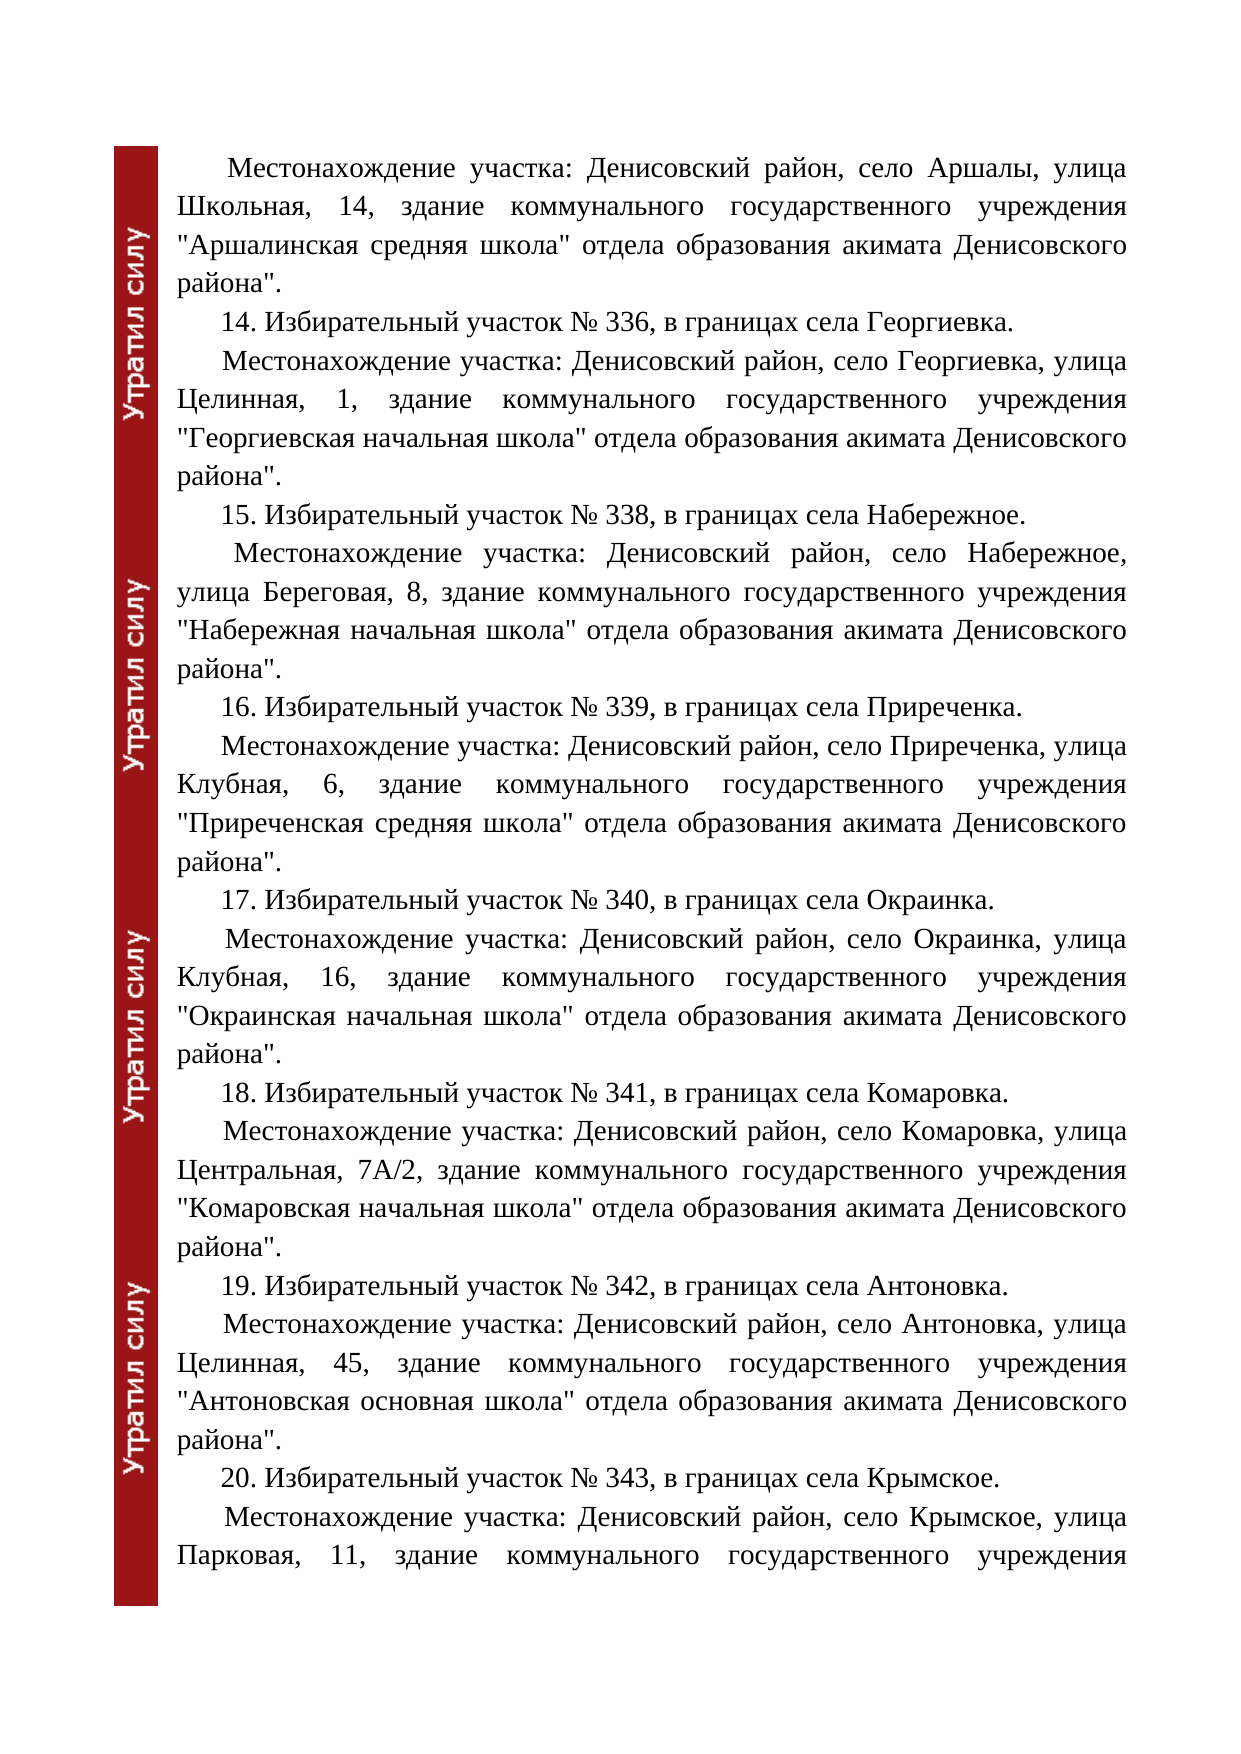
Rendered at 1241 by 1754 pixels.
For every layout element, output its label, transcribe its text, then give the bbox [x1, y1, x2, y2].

text 18. Избирательный участок № 341, в границах села Комаровка. [112, 1075, 1128, 1108]
picture [114, 684, 158, 689]
text 17. Избирательный участок № 340, в границах села Окраинка. [112, 882, 1128, 916]
picture [114, 530, 158, 535]
text 16. Избирательный участок № 339, в границах села Приреченка. [112, 689, 1128, 723]
picture [114, 299, 158, 304]
text Местонахождение участка: Денисовский район, село Антоновка, улица Целинная, 45, здание коммунального государственного учреждения "Антоновская основная школа" отдела образования акимата Денисовского района". [112, 1306, 1128, 1455]
picture [114, 723, 158, 728]
picture [114, 1070, 158, 1075]
picture [114, 1455, 158, 1460]
text Местонахождение участка: Денисовский район, село Георгиевка, улица Целинная, 1, здание коммунального государственного учреждения "Георгиевская начальная школа" отдела образования акимата Денисовского района". [112, 343, 1128, 492]
picture [114, 338, 158, 343]
picture [114, 1494, 158, 1499]
picture [114, 146, 158, 150]
picture [114, 916, 158, 921]
picture [114, 1571, 158, 1606]
picture [114, 1108, 158, 1113]
text 14. Избирательный участок № 336, в границах села Георгиевка. [112, 304, 1128, 338]
text Местонахождение участка: Денисовский район, село Окраинка, улица Клубная, 16, здание коммунального государственного учреждения "Окраинская начальная школа" отдела образования акимата Денисовского района". [112, 921, 1128, 1070]
picture [114, 1301, 158, 1306]
picture [114, 877, 158, 882]
text 19. Избирательный участок № 342, в границах села Антоновка. [112, 1268, 1128, 1301]
text Местонахождение участка: Денисовский район, село Приреченка, улица Клубная, 6, здание коммунального государственного учреждения "Приреченская средняя школа" отдела образования акимата Денисовского района". [112, 728, 1128, 877]
text Местонахождение участка: Денисовский район, село Комаровка, улица Центральная, 7А/2, здание коммунального государственного учреждения "Комаровская начальная школа" отдела образования акимата Денисовского района". [112, 1113, 1128, 1263]
text 20. Избирательный участок № 343, в границах села Крымское. [112, 1460, 1128, 1494]
text Местонахождение участка: Денисовский район, село Набережное, улица Береговая, 8, здание коммунального государственного учреждения "Набережная начальная школа" отдела образования акимата Денисовского района". [112, 535, 1128, 684]
picture [114, 492, 158, 497]
picture [114, 1263, 158, 1268]
text Местонахождение участка: Денисовский район, село Аршалы, улица Школьная, 14, здание коммунального государственного учреждения "Аршалинская средняя школа" отдела образования акимата Денисовского района". [112, 150, 1128, 299]
text 15. Избирательный участок № 338, в границах села Набережное. [112, 497, 1128, 530]
